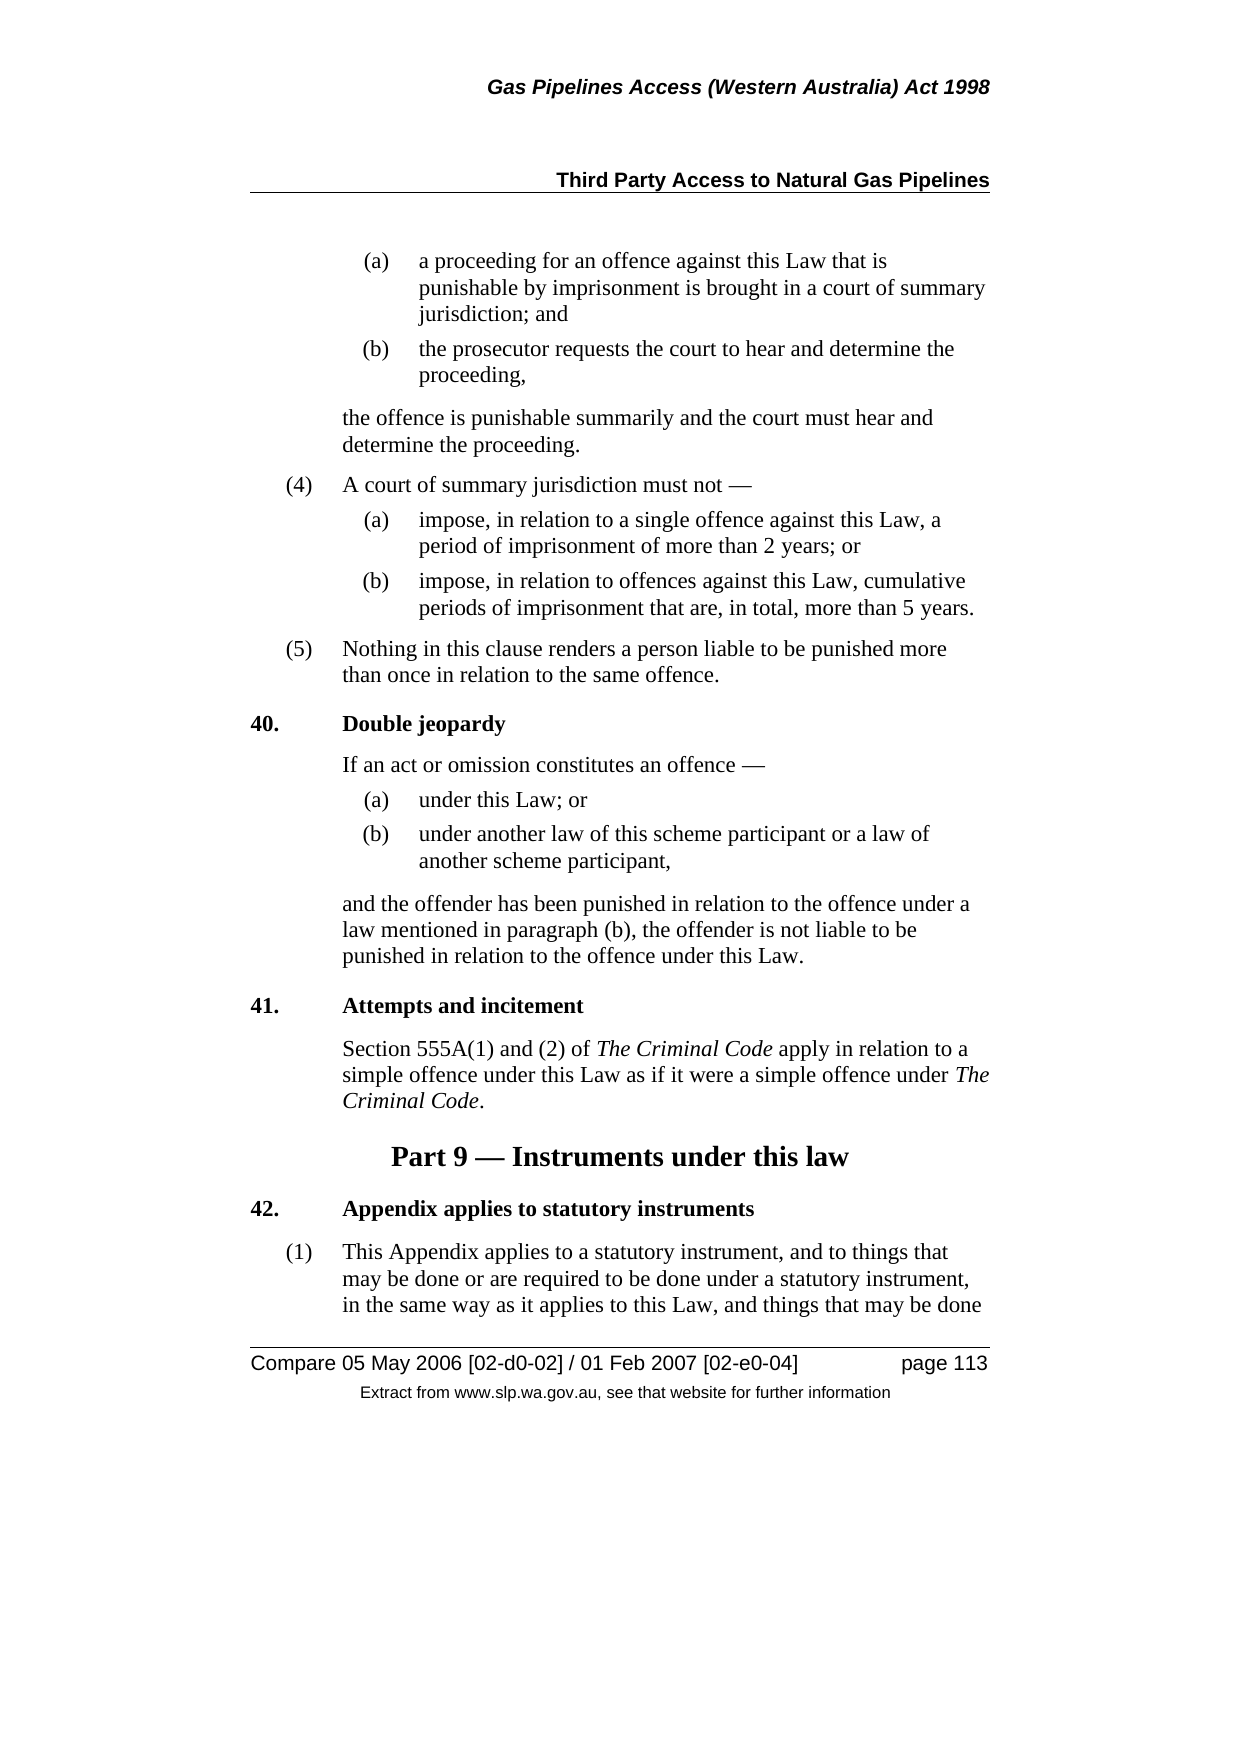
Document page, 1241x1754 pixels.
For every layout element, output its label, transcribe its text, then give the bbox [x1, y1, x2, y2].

text Section 555A(1) and (2) of The Criminal Code apply in relation to a simple offence under this Law as if it were a simple offence under The Criminal Code. [250, 1035, 990, 1114]
text (b) the prosecutor requests the court to hear and determine the proceeding, [250, 335, 990, 388]
subtitle 41. Attempts and incitement [250, 992, 990, 1018]
text (a) impose, in relation to a single offence against this Law, a period of imprisonment of more than 2 years; or [250, 506, 990, 559]
text (5) Nothing in this clause renders a person liable to be punished more than once in relation to the same offence. [250, 634, 990, 687]
text (a) under this Law; or [250, 786, 990, 812]
text (a) a proceeding for an offence against this Law that is punishable by imprisonment is brought in a court of summary jurisdiction; and [250, 247, 990, 327]
subtitle 40. Double jeopardy [250, 710, 990, 737]
subtitle Part 9 — Instruments under this law [250, 1139, 990, 1172]
subtitle 42. Appendix applies to statutory instruments [250, 1195, 990, 1222]
text (b) impose, in relation to offences against this Law, cumulative periods of imprisonment that are, in total, more than 5 years. [250, 567, 990, 620]
text (b) under another law of this scheme participant or a law of another scheme participant, [250, 821, 990, 873]
text (4) A court of summary jurisdiction must not — [250, 472, 990, 498]
text and the offender has been punished in relation to the offence under a law mentioned in paragraph (b), the offender is not liable to be punished in relation to the offence under this Law. [250, 890, 990, 969]
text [250, 1238, 990, 1317]
text the offence is punishable summarily and the court must hear and determine the proceeding. [250, 404, 990, 457]
text If an act or omission constitutes an offence — [250, 751, 990, 777]
